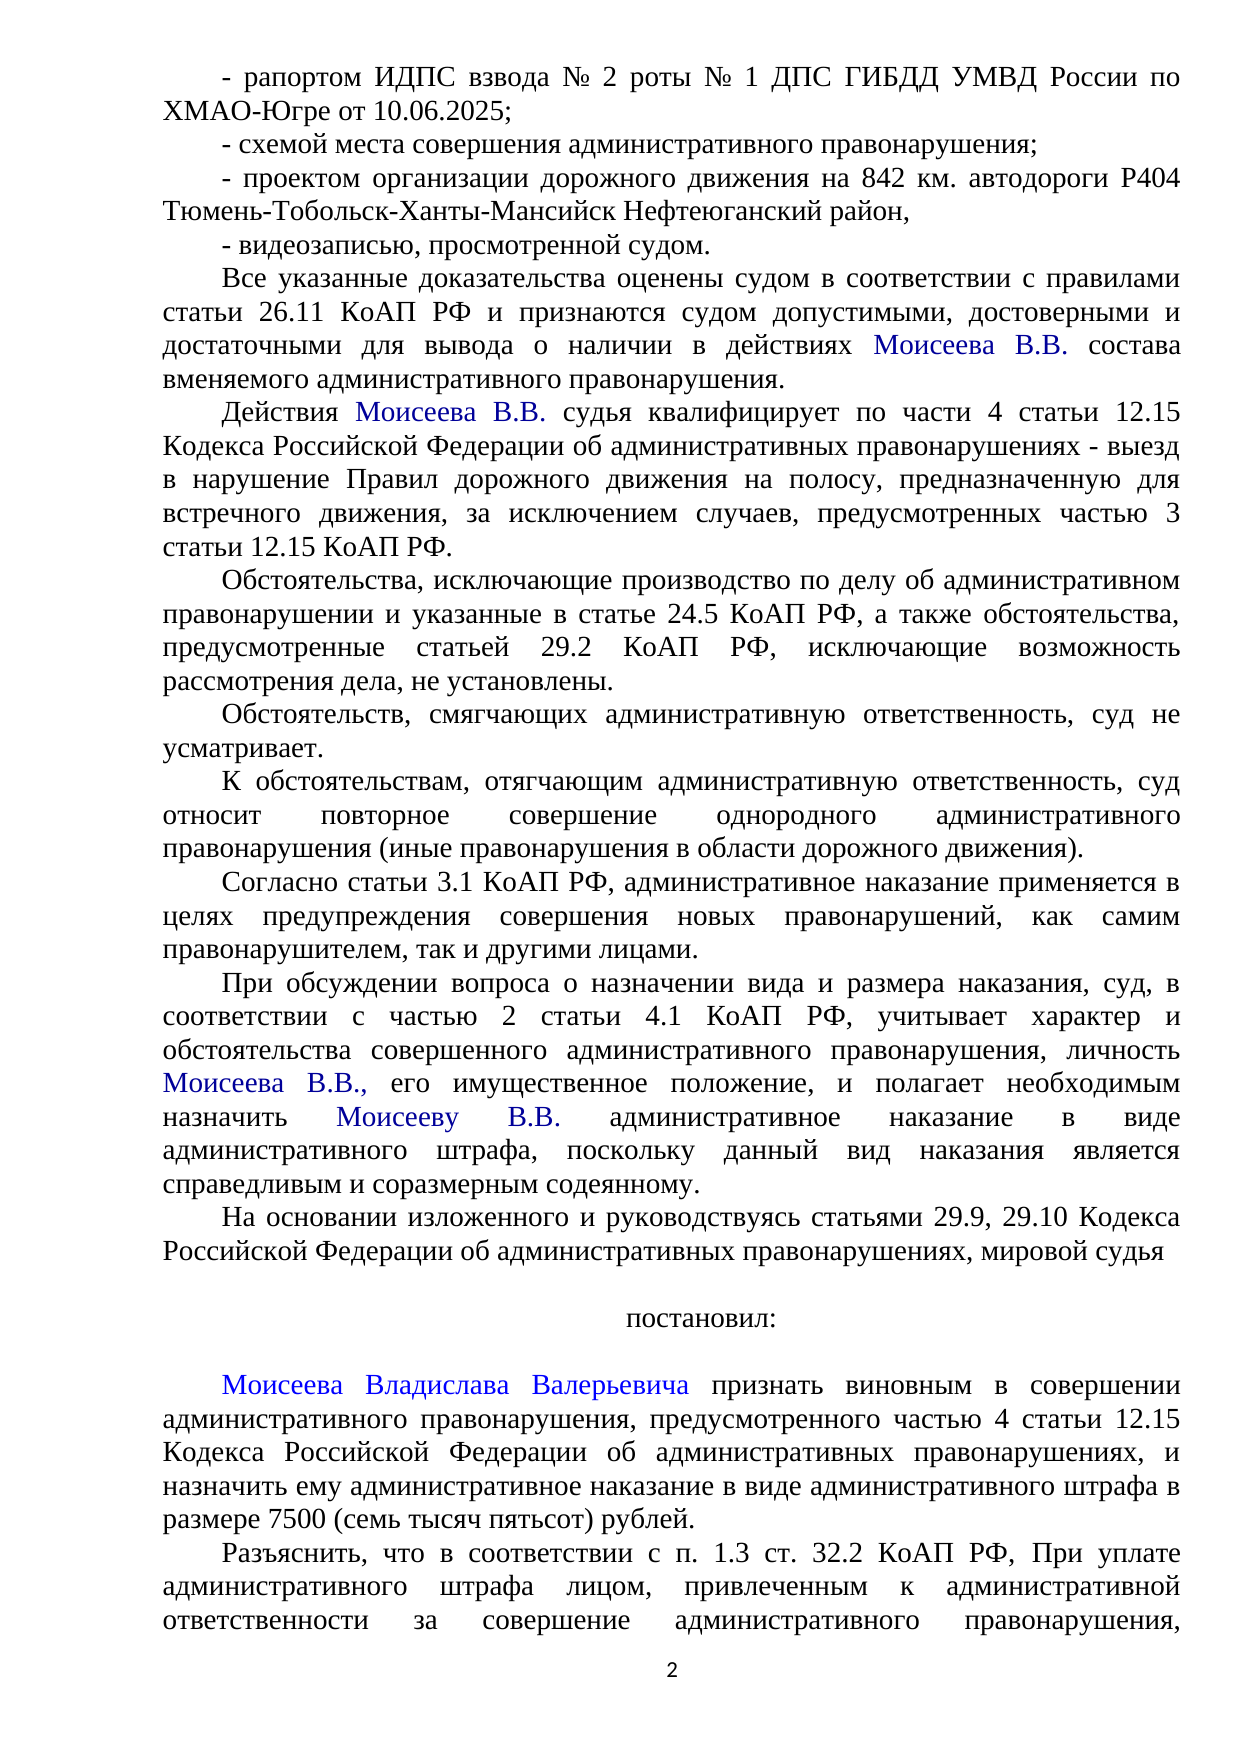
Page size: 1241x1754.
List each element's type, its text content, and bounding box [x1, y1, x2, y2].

text - рапортом ИДПС взвода № 2 роты № 1 ДПС ГИБДД УМВД России по ХМАО-Югре от 10.06.2025; [162, 59, 1181, 126]
text К обстоятельствам, отягчающим административную ответственность, суд относит повторное совершение однородного административного правонарушения (иные правонарушения в области дорожного движения). [162, 763, 1181, 864]
text Моисеева Владислава Валерьевича признать виновным в совершении административного правонарушения, предусмотренного частью 4 статьи 12.15 Кодекса Российской Федерации об административных правонарушениях, и назначить ему административное наказание в виде административного штрафа в размере 7500 (семь тысяч пятьсот) рублей. [162, 1367, 1181, 1535]
text - схемой места совершения административного правонарушения; [162, 126, 1181, 160]
text Согласно статьи 3.1 КоАП РФ, административное наказание применяется в целях предупреждения совершения новых правонарушений, как самим правонарушителем, так и другими лицами. [162, 864, 1181, 965]
text При обсуждении вопроса о назначении вида и размера наказания, суд, в соответствии с частью 2 статьи 4.1 КоАП РФ, учитывает характер и обстоятельства совершенного административного правонарушения, личность Моисеева В.В., его имущественное положение, и полагает необходимым назначить Моисееву В.В. административное наказание в виде административного штрафа, поскольку данный вид наказания является справедливым и соразмерным содеянному. [162, 965, 1181, 1199]
text - видеозаписью, просмотренной судом. [162, 227, 1181, 260]
text постановил: [162, 1300, 1181, 1334]
text Обстоятельства, исключающие производство по делу об административном правонарушении и указанные в статье 24.5 КоАП РФ, а также обстоятельства, предусмотренные статьей 29.2 КоАП РФ, исключающие возможность рассмотрения дела, не установлены. [162, 562, 1181, 696]
text Действия Моисеева В.В. судья квалифицирует по части 4 статьи 12.15 Кодекса Российской Федерации об административных правонарушениях - выезд в нарушение Правил дорожного движения на полосу, предназначенную для встречного движения, за исключением случаев, предусмотренных частью 3 статьи 12.15 КоАП РФ. [162, 394, 1181, 562]
text Все указанные доказательства оценены судом в соответствии с правилами статьи 26.11 КоАП РФ и признаются судом допустимыми, достоверными и достаточными для вывода о наличии в действиях Моисеева В.В. состава вменяемого административного правонарушения. [162, 260, 1181, 394]
text - проектом организации дорожного движения на 842 км. автодороги Р404 Тюмень-Тобольск-Ханты-Мансийск Нефтеюганский район, [162, 160, 1181, 227]
text Разъяснить, что в соответствии с п. 1.3 ст. 32.2 КоАП РФ, При уплате административного штрафа лицом, привлеченным к административной ответственности за совершение административного правонарушения, предусмотренного главой 12 настоящего Кодекса, за исключением административных правонарушений, предусмотренных частью 1.1 статьи 12.1, частями 2 и 4 статьи 12.7, статьей 12.8, частями 6 и 7 статьи 12.9, статьей 12.10, частью 3 статьи 12.12, частью 5 статьи 12.15, частью 3.1 статьи 12.16, частями 4 - 6 статьи 12.23, статьями 12.24, 12.26, частью 3 статьи 12.27 настоящего Кодекса, административного правонарушения, выразившегося в несоблюдении порядка внесения платы за проезд транспортного средства по платным автомобильным дорогам общего пользования регионального, межмуниципального и местного значения, частным автомобильным дорогам общего пользования, платным участкам автомобильных дорог общего пользования регионального, межмуниципального и местного значения, частных автомобильных дорог общего пользования, предусмотренного законом субъекта Российской Федерации, не позднее тридцати дней со дня вынесения постановления о наложении административного штрафа административный штраф может быть уплачен в размере 75 процентов от суммы наложенного административного штрафа. [162, 1535, 1181, 1636]
text На основании изложенного и руководствуясь статьями 29.9, 29.10 Кодекса Российской Федерации об административных правонарушениях, мировой судья [162, 1199, 1181, 1267]
text Обстоятельств, смягчающих административную ответственность, суд не усматривает. [162, 696, 1181, 763]
